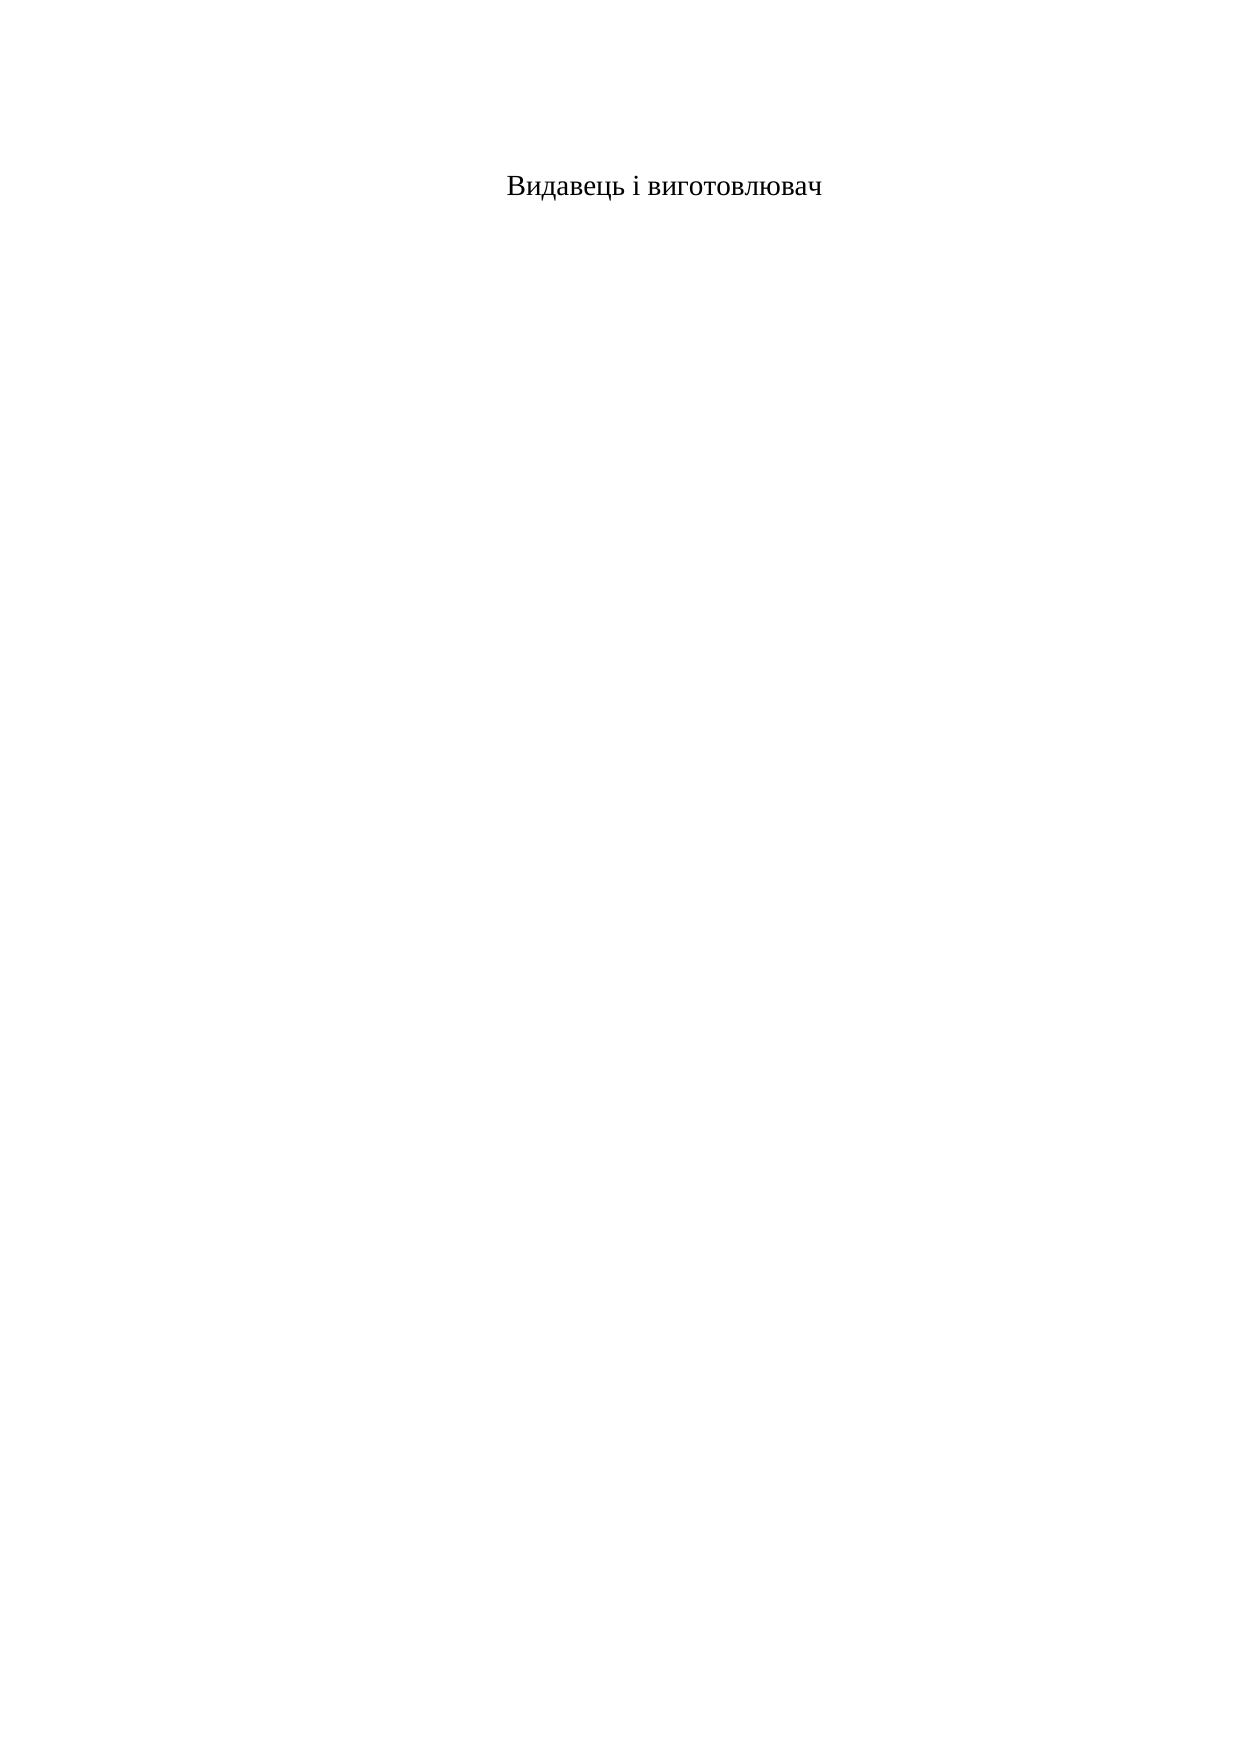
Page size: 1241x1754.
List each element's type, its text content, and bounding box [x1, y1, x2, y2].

text Видавець і виготовлювач [177, 168, 1152, 202]
